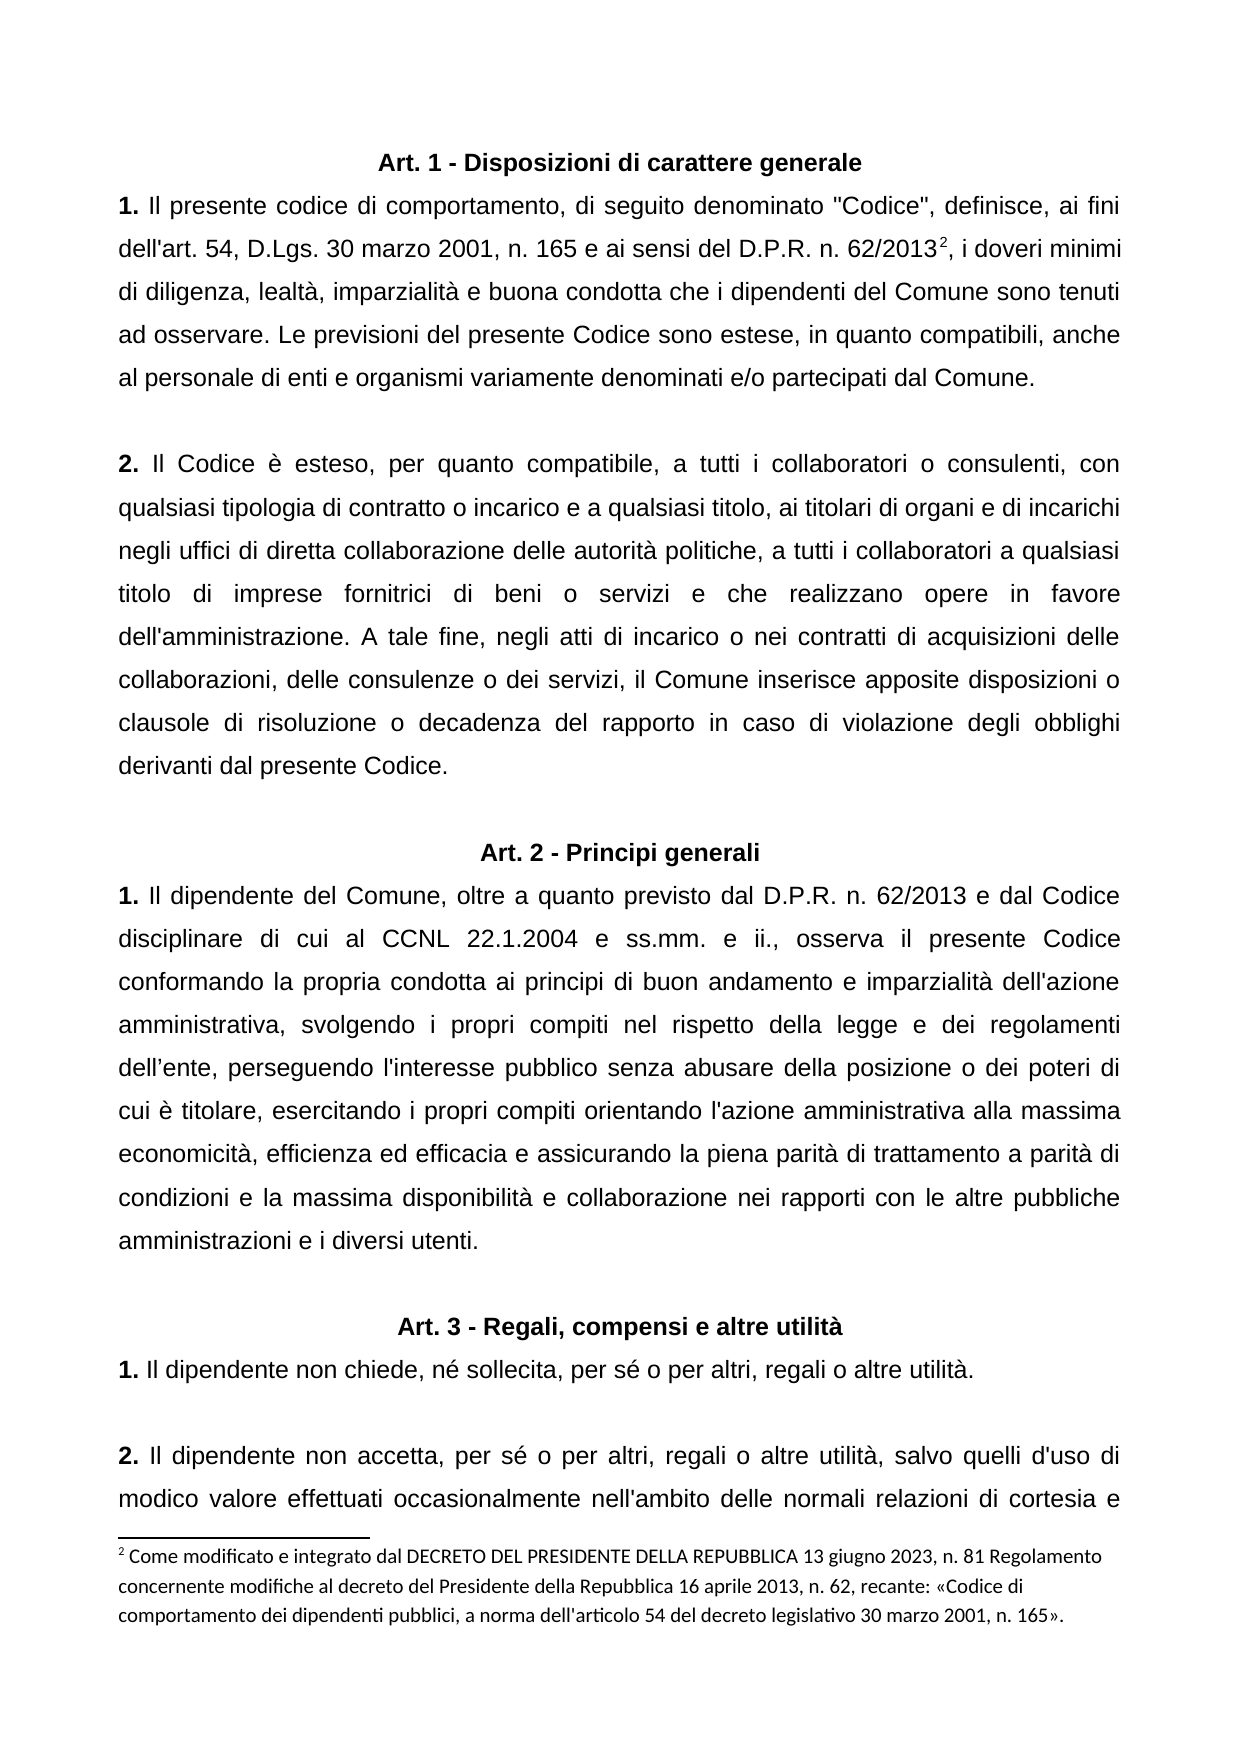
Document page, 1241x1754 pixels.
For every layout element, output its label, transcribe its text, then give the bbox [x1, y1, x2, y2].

text Art. 1 - Disposizioni di carattere generale [118, 148, 1122, 176]
text 1. Il dipendente del Comune, oltre a quanto previsto dal D.P.R. n. 62/2013 e dal Codice disciplinare di cui al CCNL 22.1.2004 e ss.mm. e ii., osserva il presente Codice conformando la propria condotta ai principi di buon andamento e imparzialità dell'azione amministrativa, svolgendo i propri compiti nel rispetto della legge e dei regolamenti dell’ente, perseguendo l'interesse pubblico senza abusare della posizione o dei poteri di cui è titolare, esercitando i propri compiti orientando l'azione amministrativa alla massima economicità, efficienza ed efficacia e assicurando la piena parità di trattamento a parità di condizioni e la massima disponibilità e collaborazione nei rapporti con le altre pubbliche amministrazioni e i diversi utenti. [118, 881, 1122, 1254]
text Art. 3 - Regali, compensi e altre utilità [118, 1312, 1122, 1341]
text 2. Il Codice è esteso, per quanto compatibile, a tutti i collaboratori o consulenti, con qualsiasi tipologia di contratto o incarico e a qualsiasi titolo, ai titolari di organi e di incarichi negli uffici di diretta collaborazione delle autorità politiche, a tutti i collaboratori a qualsiasi titolo di imprese fornitrici di beni o servizi e che realizzano opere in favore dell'amministrazione. A tale fine, negli atti di incarico o nei contratti di acquisizioni delle collaborazioni, delle consulenze o dei servizi, il Comune inserisce apposite disposizioni o clausole di risoluzione o decadenza del rapporto in caso di violazione degli obblighi derivanti dal presente Codice. [118, 449, 1122, 780]
text 1. Il dipendente non chiede, né sollecita, per sé o per altri, regali o altre utilità. [118, 1355, 1122, 1384]
text Art. 2 - Principi generali [118, 838, 1122, 866]
text 1. Il presente codice di comportamento, di seguito denominato "Codice", definisce, ai fini dell'art. 54, D.Lgs. 30 marzo 2001, n. 165 e ai sensi del D.P.R. n. 62/2013, i doveri minimi di diligenza, lealtà, imparzialità e buona condotta che i dipendenti del Comune sono tenuti ad osservare. Le previsioni del presente Codice sono estese, in quanto compatibili, anche al personale di enti e organismi variamente denominati e/o partecipati dal Comune. [118, 191, 1122, 392]
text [118, 1441, 1122, 1513]
